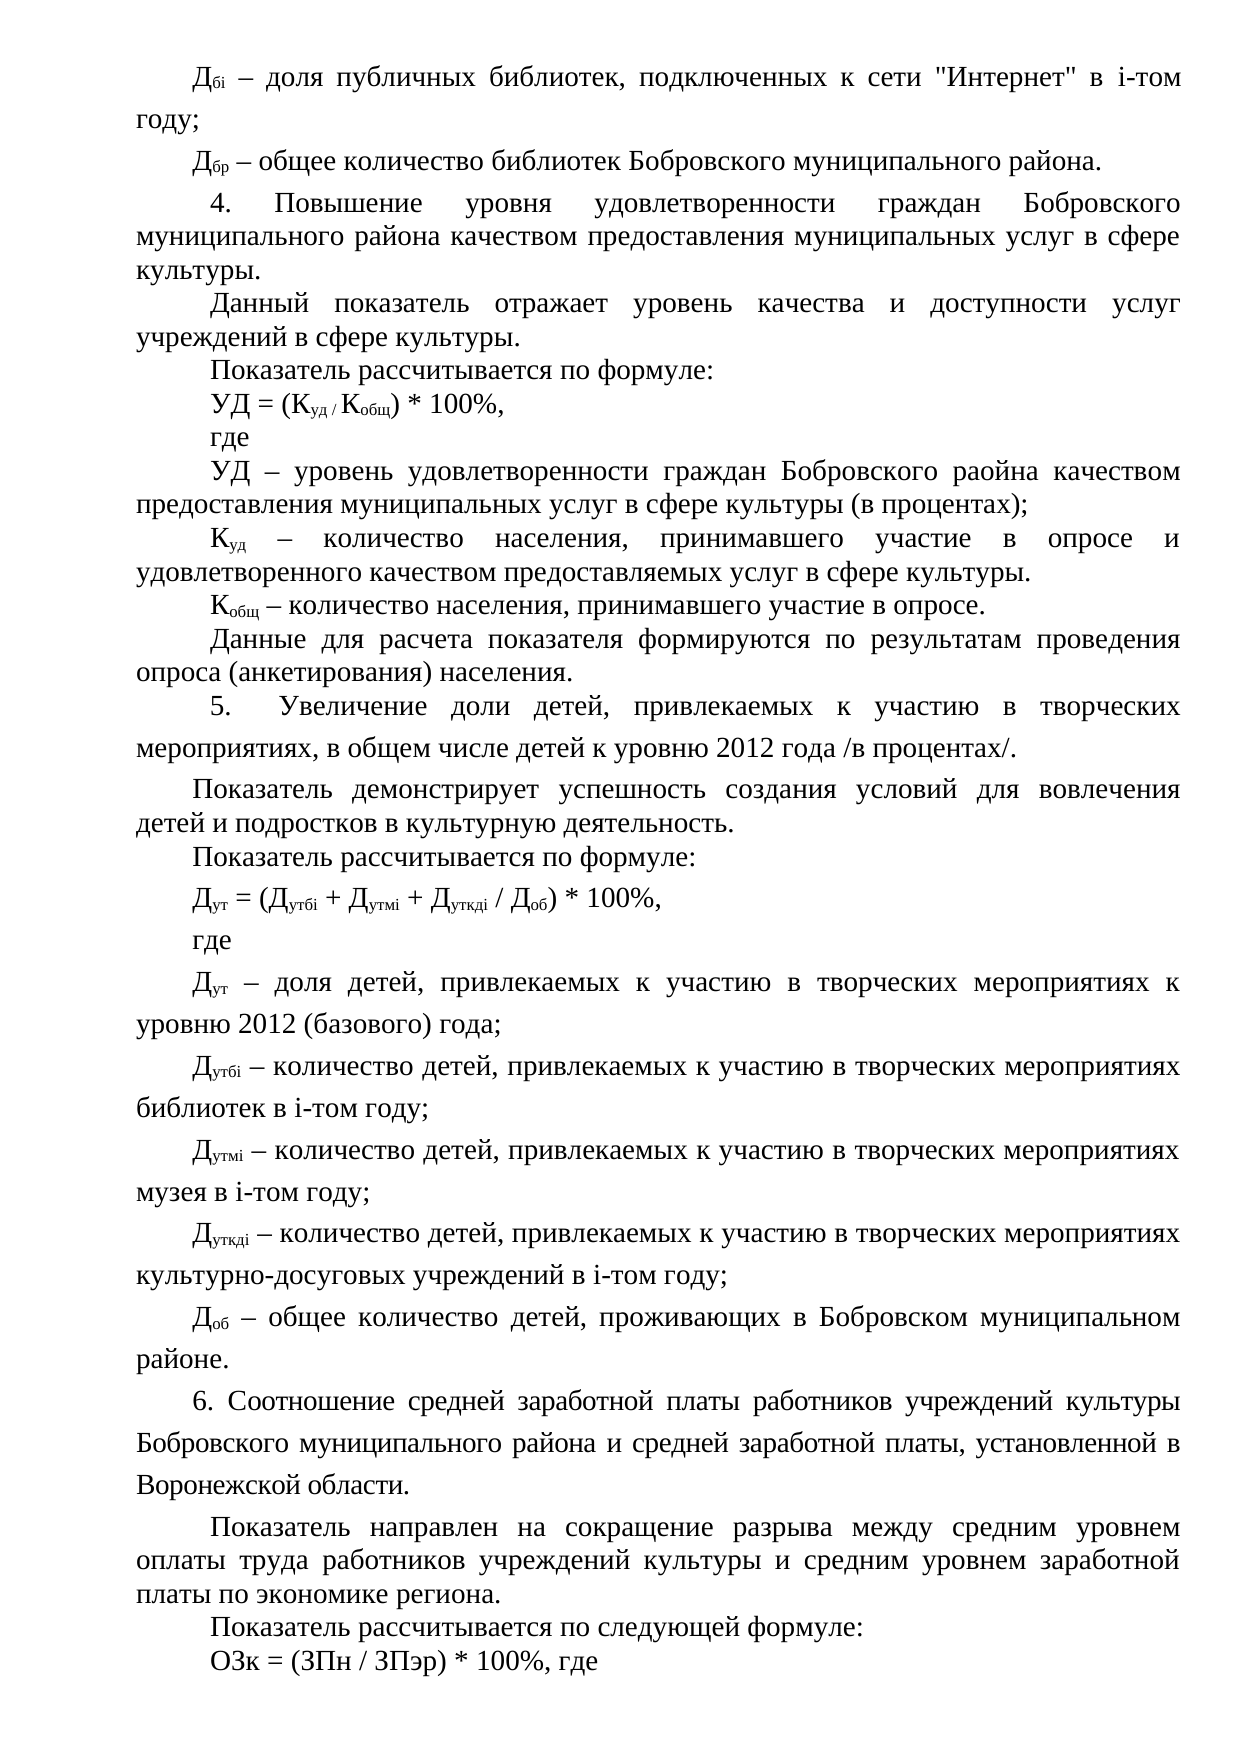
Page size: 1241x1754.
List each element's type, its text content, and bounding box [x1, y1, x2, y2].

text Дут = (Дутбi + Дутмi + Дуткдi / Доб) * 100%, [136, 881, 1181, 914]
text где [136, 922, 1181, 956]
text Показатель рассчитывается по формуле: [136, 839, 1181, 872]
list Показатель демонстрирует успешность создания условий для вовлечения детей и подростков в культурную деятельность. [136, 772, 1181, 839]
list Показатель направлен на сокращение разрыва между средним уровнем оплаты труда работников учреждений культуры и средним уровнем заработной платы по экономике региона. [136, 1509, 1181, 1609]
list Показатель рассчитывается по следующей формуле: [136, 1609, 1181, 1643]
list Данный показатель отражает уровень качества и доступности услуг учреждений в сфере культуры. [136, 285, 1181, 352]
text 5. Увеличение доли детей, привлекаемых к участию в творческих мероприятиях, в общем числе детей к уровню 2012 года /в процентах/. [136, 688, 1181, 763]
list Кобщ – количество населения, принимавшего участие в опросе. [136, 587, 1181, 621]
list 4. Повышение уровня удовлетворенности граждан Бобровского муниципального района качеством предоставления муниципальных услуг в сфере культуры. [136, 185, 1181, 285]
text Доб – общее количество детей, проживающих в Бобровском муниципальном районе. [136, 1299, 1181, 1375]
text Дутбi – количество детей, привлекаемых к участию в творческих мероприятиях библиотек в i-том году; [136, 1048, 1181, 1123]
list УД – уровень удовлетворенности граждан Бобровского раойна качеством предоставления муниципальных услуг в сфере культуры (в процентах); [136, 453, 1181, 520]
text Дуткдi – количество детей, привлекаемых к участию в творческих мероприятиях культурно-досуговых учреждений в i-том году; [136, 1216, 1181, 1291]
text Дбр – общее количество библиотек Бобровского муниципального района. [136, 143, 1181, 176]
list Куд – количество населения, принимавшего участие в опросе и удовлетворенного качеством предоставляемых услуг в сфере культуры. [136, 520, 1181, 587]
text Дутмi – количество детей, привлекаемых к участию в творческих мероприятиях музея в i-том году; [136, 1132, 1181, 1207]
list ОЗк = (ЗПн / ЗПэр) * 100%, где [136, 1643, 1181, 1676]
list где [136, 419, 1181, 453]
text Дбi – доля публичных библиотек, подключенных к сети "Интернет" в i-том году; [136, 59, 1181, 134]
text 6. Соотношение средней заработной платы работников учреждений культуры Бобровского муниципального района и средней заработной платы, установленной в Воронежской области. [136, 1383, 1181, 1500]
text Дут – доля детей, привлекаемых к участию в творческих мероприятиях к уровню 2012 (базового) года; [136, 964, 1181, 1040]
list УД = (Куд / Кобщ) * 100%, [136, 386, 1181, 419]
list Показатель рассчитывается по формуле: [136, 352, 1181, 386]
list Данные для расчета показателя формируются по результатам проведения опроса (анкетирования) населения. [136, 621, 1181, 688]
